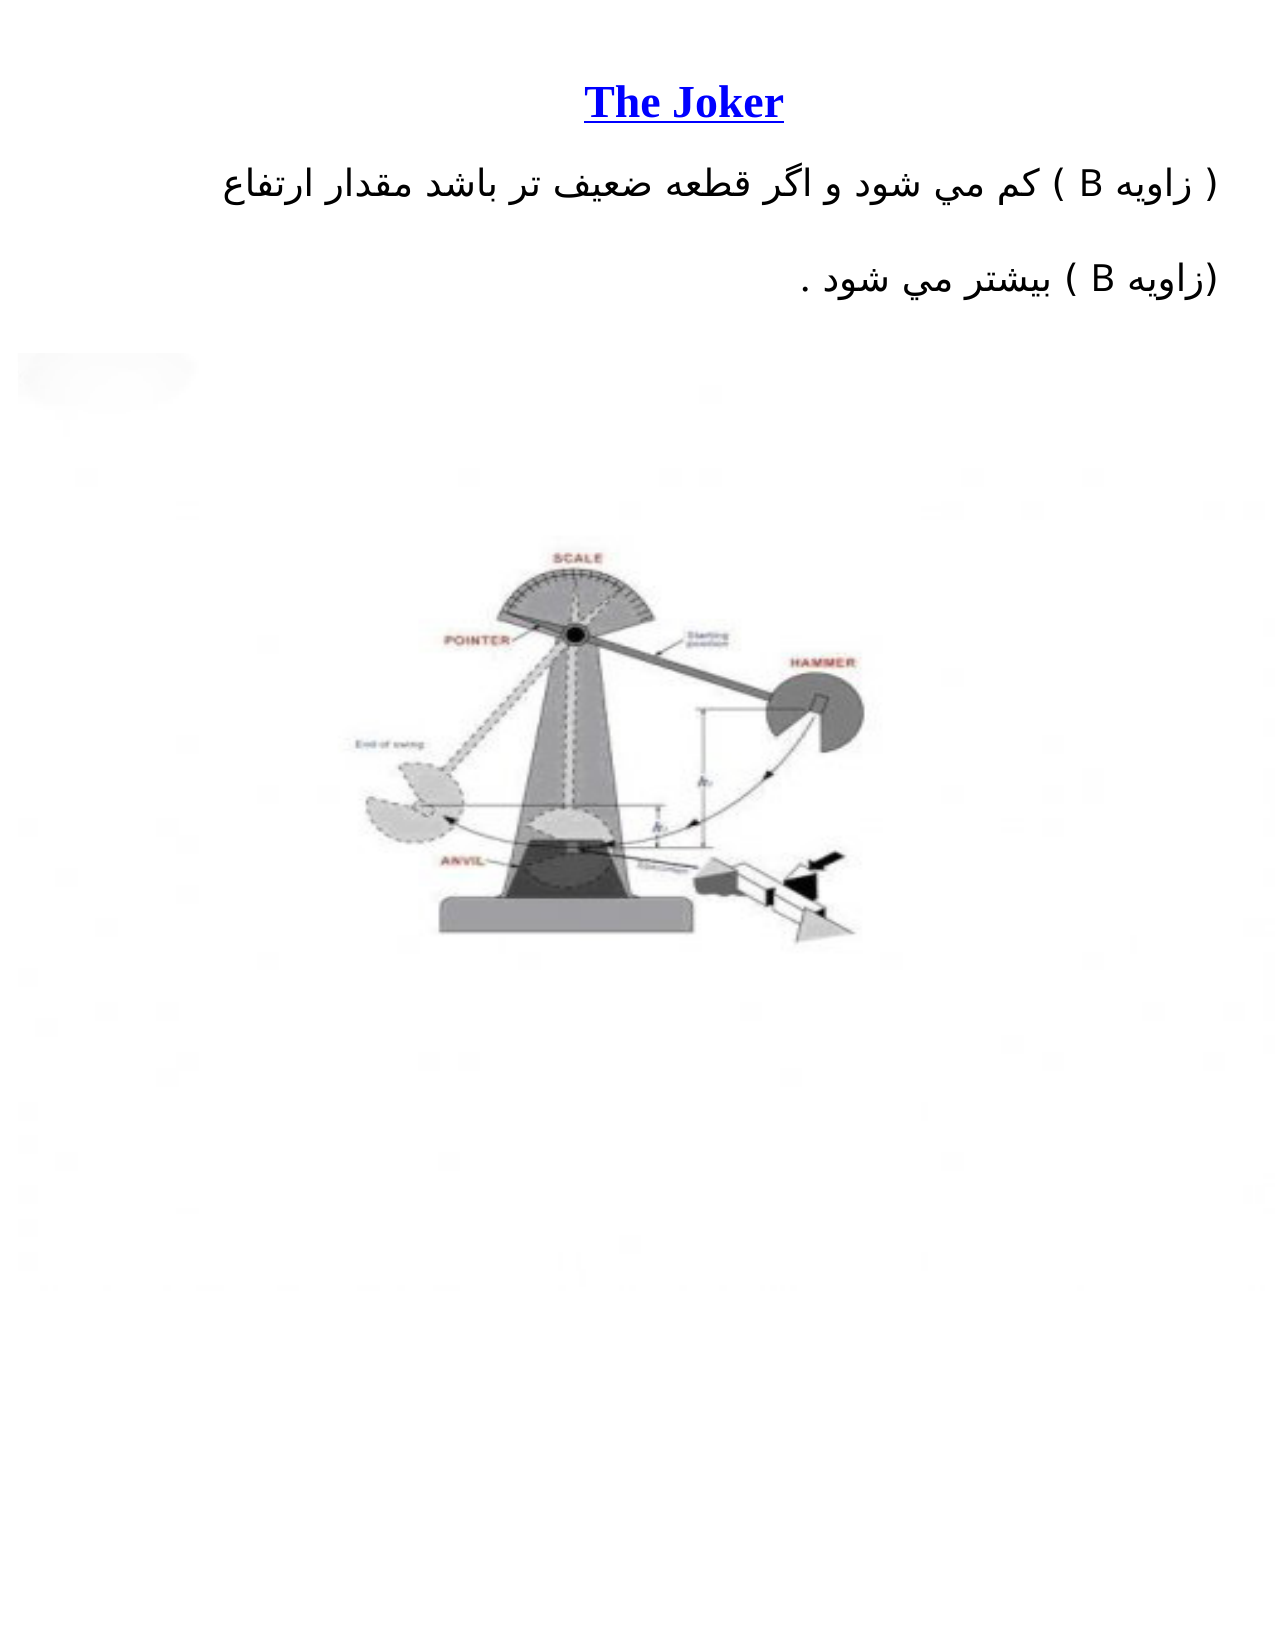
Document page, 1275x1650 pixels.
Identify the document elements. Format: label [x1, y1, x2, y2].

picture [17, 353, 1275, 1291]
text [150, 156, 1219, 302]
